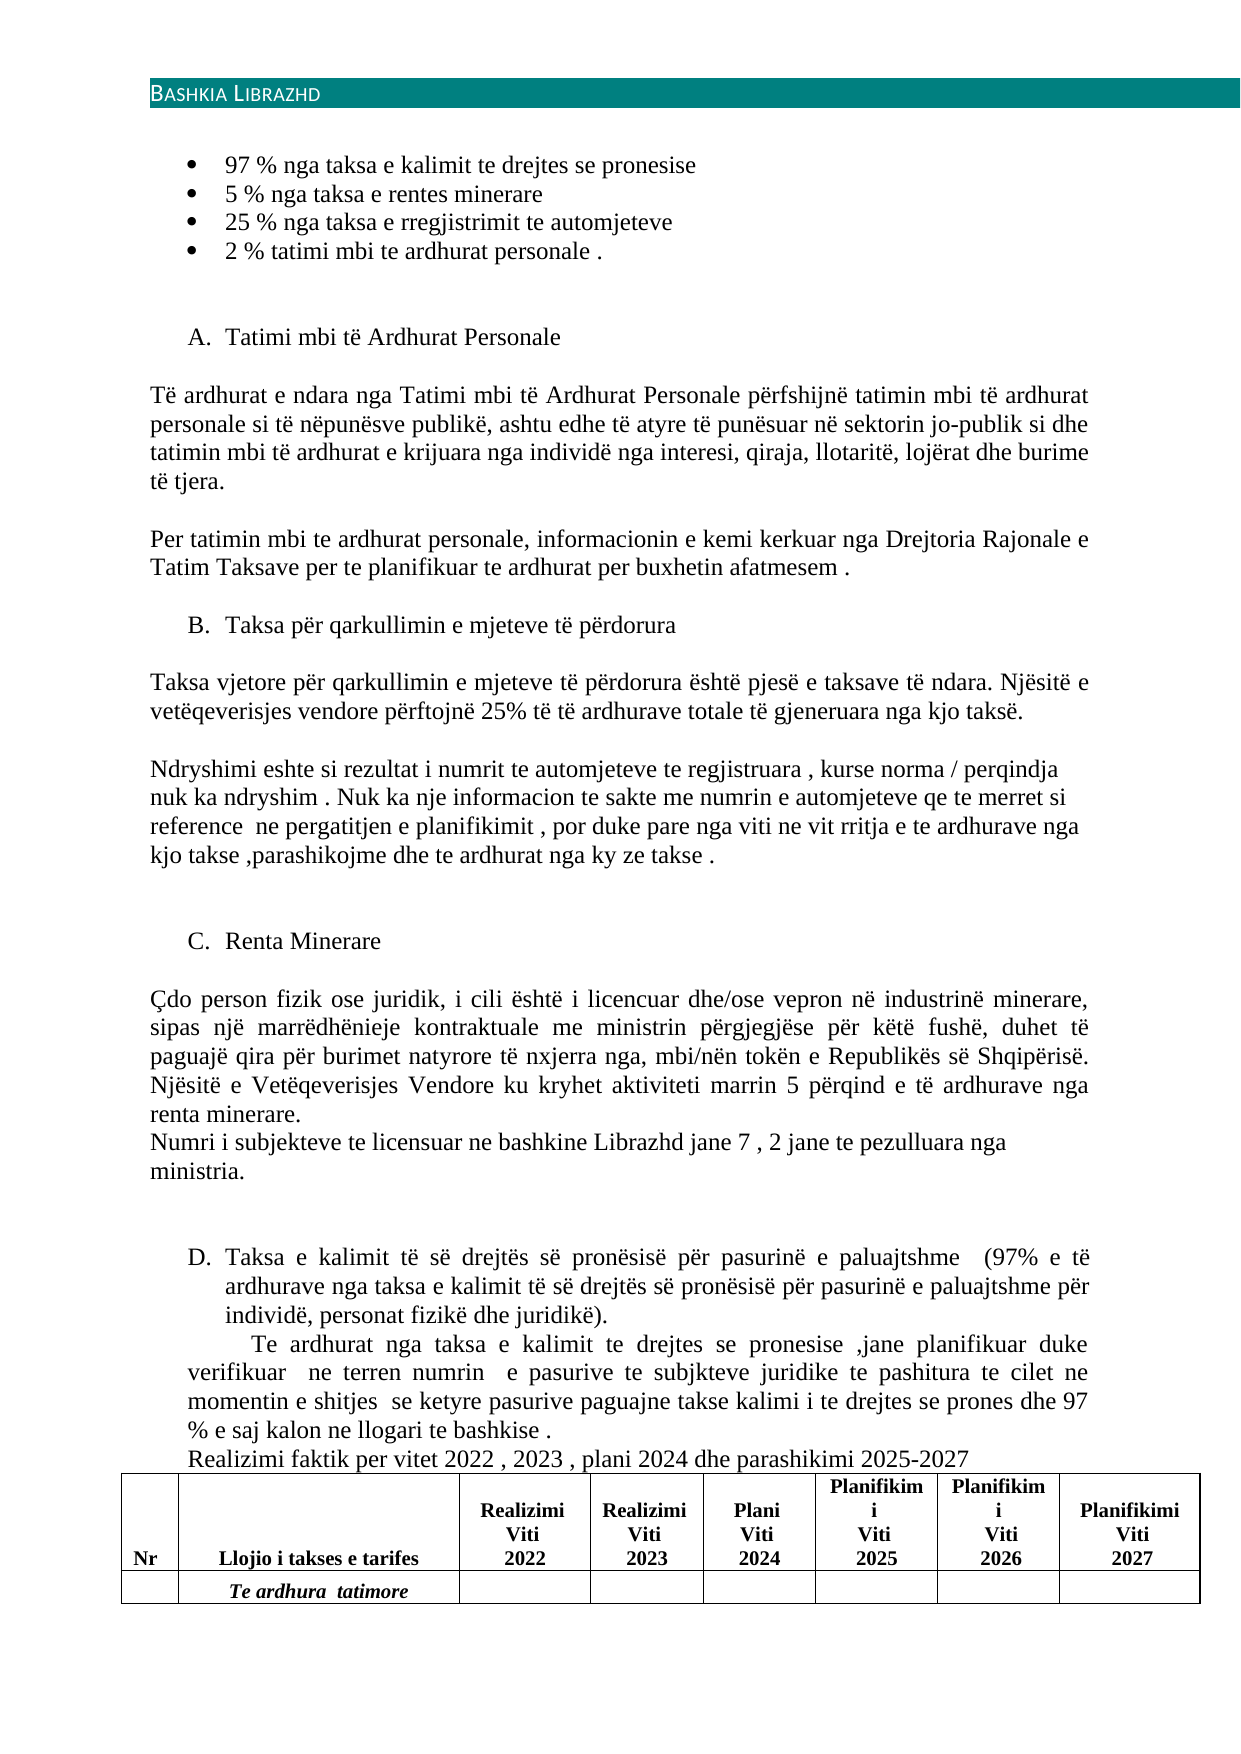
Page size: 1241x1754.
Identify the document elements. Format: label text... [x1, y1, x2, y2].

list Taksa për qarkullimin e mjeteve të përdorura [187, 610, 1090, 639]
list 2 % tatimi mbi te ardhurat personale . [187, 236, 1090, 265]
table_cell [816, 1571, 937, 1603]
text Te ardhurat nga taksa e kalimit te drejtes se pronesise ,jane planifikuar duke verifikuar ne terren numrin e pasurive te subjkteve juridike te pashitura te cilet ne momentin e shitjes se ketyre pasurive paguajne takse kalimi i te drejtes se prones dhe 97 % e saj kalon ne llogari te bashkise . [187, 1329, 1090, 1444]
text Të ardhurat e ndara nga Tatimi mbi të Ardhurat Personale përfshijnë tatimin mbi të ardhurat personale si të nëpunësve publikë, ashtu edhe të atyre të punësuar në sektorin jo-publik si dhe tatimin mbi të ardhurat e krijuara nga individë nga interesi, qiraja, llotaritë, lojërat dhe burime të tjera. [150, 380, 1090, 495]
table_cell [1060, 1571, 1199, 1603]
text Numri i subjekteve te licensuar ne bashkine Librazhd jane 7 , 2 jane te pezulluara nga ministria. [150, 1127, 1090, 1185]
text Çdo person fizik ose juridik, i cili është i licencuar dhe/ose vepron në industrinë minerare, sipas një marrëdhënieje kontraktuale me ministrin përgjegjëse për këtë fushë, duhet të paguajë qira për burimet natyrore të nxjerra nga, mbi/nën tokën e Republikës së Shqipërisë. Njësitë e Vetëqeverisjes Vendore ku kryhet aktiviteti marrin 5 përqind e të ardhurave nga renta minerare. [150, 984, 1090, 1127]
table_header Planifikimi Viti 2026 [938, 1474, 1059, 1570]
text Ndryshimi eshte si rezultat i numrit te automjeteve te regjistruara , kurse norma / perqindja nuk ka ndryshim . Nuk ka nje informacion te sakte me numrin e automjeteve qe te merret si reference ne pergatitjen e planifikimit , por duke pare nga viti ne vit rritja e te ardhurave nga kjo takse ,parashikojme dhe te ardhurat nga ky ze takse . [150, 754, 1090, 869]
table_cell [460, 1571, 590, 1603]
list Tatimi mbi të Ardhurat Personale [187, 322, 1090, 351]
table_header Planifikimi Viti 2027 [1060, 1474, 1199, 1570]
table_cell [122, 1571, 178, 1603]
table_header Planifikimi Viti 2025 [816, 1474, 937, 1570]
table_cell [704, 1571, 815, 1603]
list Taksa e kalimit të së drejtës së pronësisë për pasurinë e paluajtshme (97% e të ardhurave nga taksa e kalimit të së drejtës së pronësisë për pasurinë e paluajtshme për individë, personat fizikë dhe juridikë). [187, 1242, 1090, 1329]
text Per tatimin mbi te ardhurat personale, informacionin e kemi kerkuar nga Drejtoria Rajonale e Tatim Taksave per te planifikuar te ardhurat per buxhetin afatmesem . [150, 524, 1090, 581]
table_cell [591, 1571, 703, 1603]
table_cell Te ardhura tatimore [179, 1571, 459, 1603]
table_header Plani Viti 2024 [704, 1474, 815, 1570]
table_header Realizimi Viti 2023 [591, 1474, 703, 1570]
table_header Nr [122, 1474, 178, 1570]
text Taksa vjetore për qarkullimin e mjeteve të përdorura është pjesë e taksave të ndara. Njësitë e vetëqeverisjes vendore përftojnë 25% të të ardhurave totale të gjeneruara nga kjo taksë. [150, 667, 1090, 725]
list 5 % nga taksa e rentes minerare [187, 179, 1090, 207]
list Renta Minerare [187, 926, 1090, 955]
text Realizimi faktik per vitet 2022 , 2023 , plani 2024 dhe parashikimi 2025-2027 [187, 1444, 1090, 1472]
list 25 % nga taksa e rregjistrimit te automjeteve [187, 207, 1090, 236]
list 97 % nga taksa e kalimit te drejtes se pronesise [187, 150, 1090, 179]
table_header Realizimi Viti 2022 [460, 1474, 590, 1570]
table_cell [938, 1571, 1059, 1603]
table_header Llojio i takses e tarifes [179, 1474, 459, 1570]
